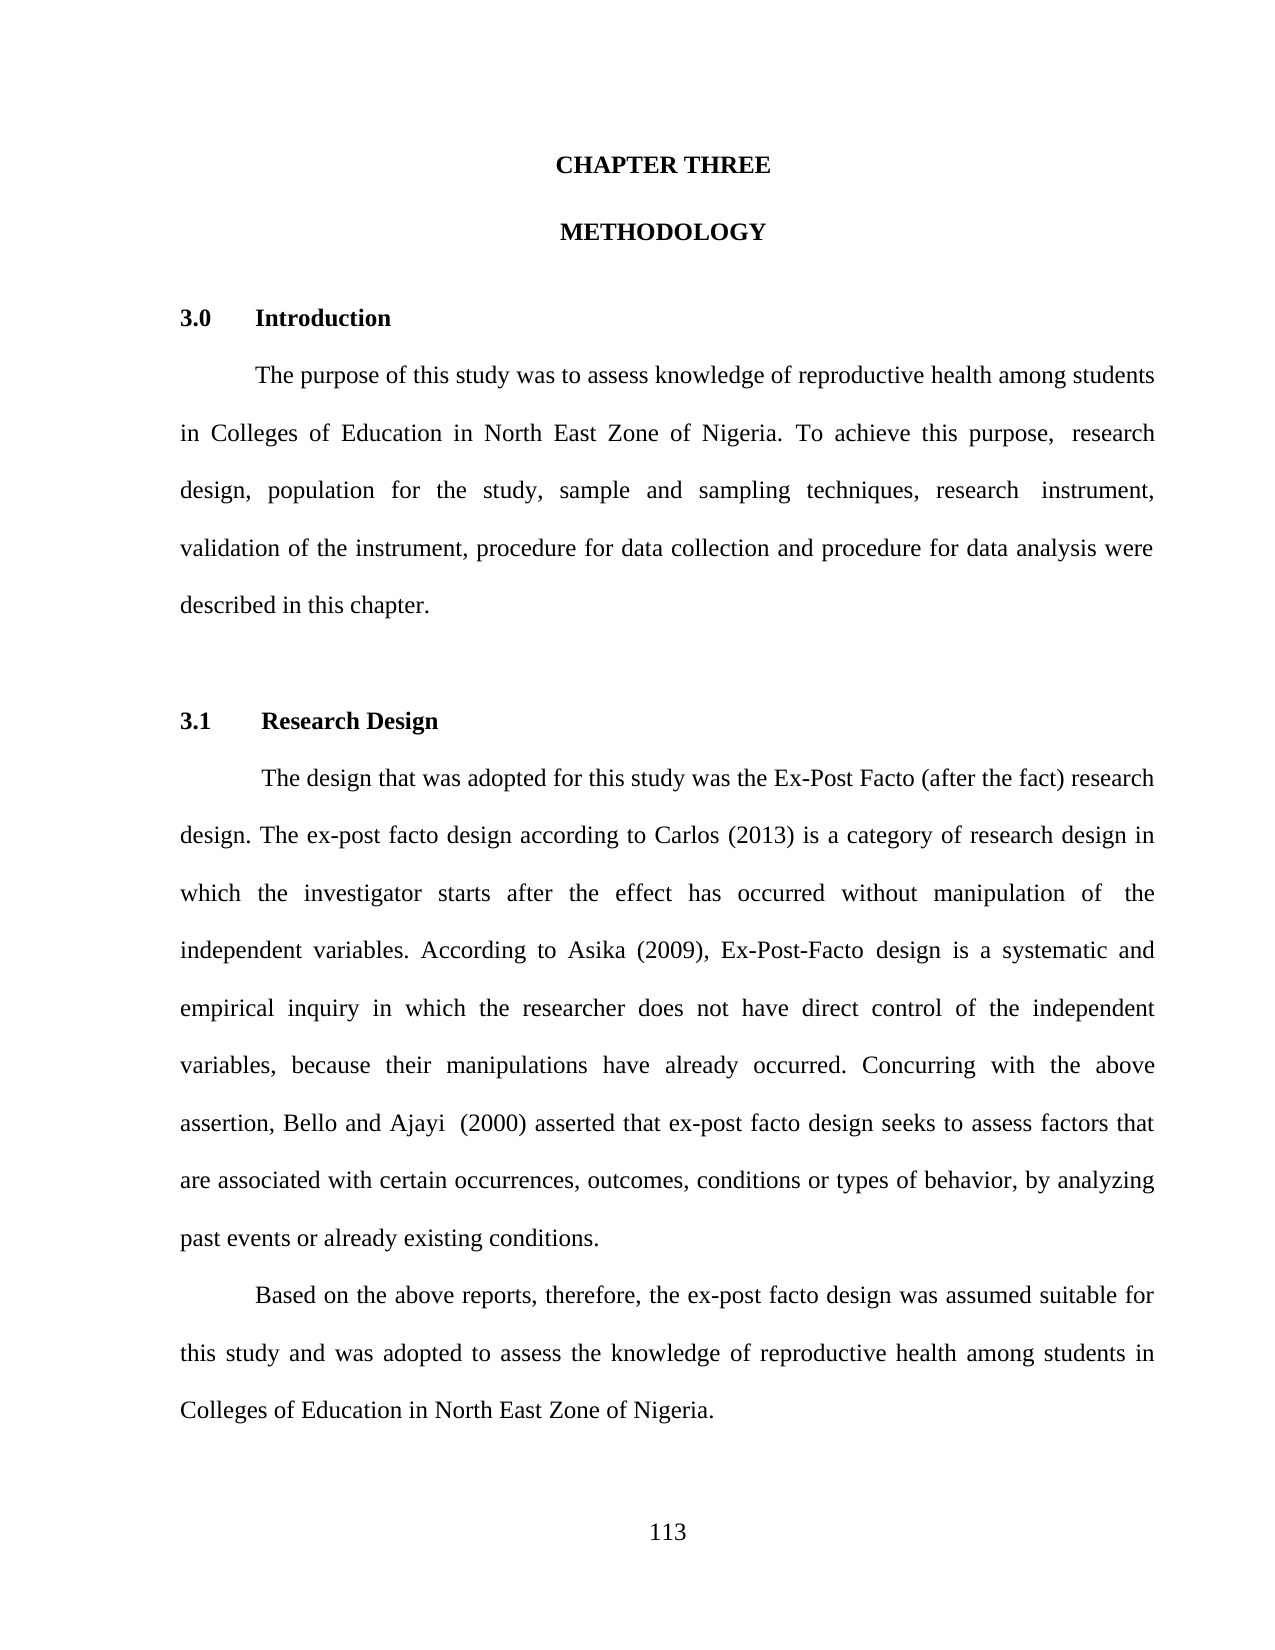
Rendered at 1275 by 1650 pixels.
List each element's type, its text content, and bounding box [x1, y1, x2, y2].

text The design that was adopted for this study was the Ex-Post Facto (after the fact) research design. The ex-post facto design according to Carlos (2013) is a category of research design in which the investigator starts after the effect has occurred without manipulation of the independent variables. According to Asika (2009), Ex-Post-Facto design is a systematic and empirical inquiry in which the researcher does not have direct control of the independent variables, because their manipulations have already occurred. Concurring with the above assertion, Bello and Ajayi (2000) asserted that ex-post facto design seeks to assess factors that are associated with certain occurrences, outcomes, conditions or types of behavior, by analyzing past events or already existing conditions. [180, 763, 1155, 1252]
subtitle CHAPTER THREE METHODOLOGY [555, 150, 771, 246]
text Based on the above reports, therefore, the ex-post facto design was assumed suitable for this study and was adopted to assess the knowledge of reproductive health among students in Colleges of Education in North East Zone of Nigeria. [180, 1281, 1156, 1424]
subtitle Introduction [180, 303, 1248, 332]
subtitle Research Design [180, 706, 1248, 734]
text The purpose of this study was to assess knowledge of reproductive health among students in Colleges of Education in North East Zone of Nigeria. To achieve this purpose, research design, population for the study, sample and sampling techniques, research instrument, validation of the instrument, procedure for data collection and procedure for data analysis were described in this chapter. [180, 360, 1155, 619]
